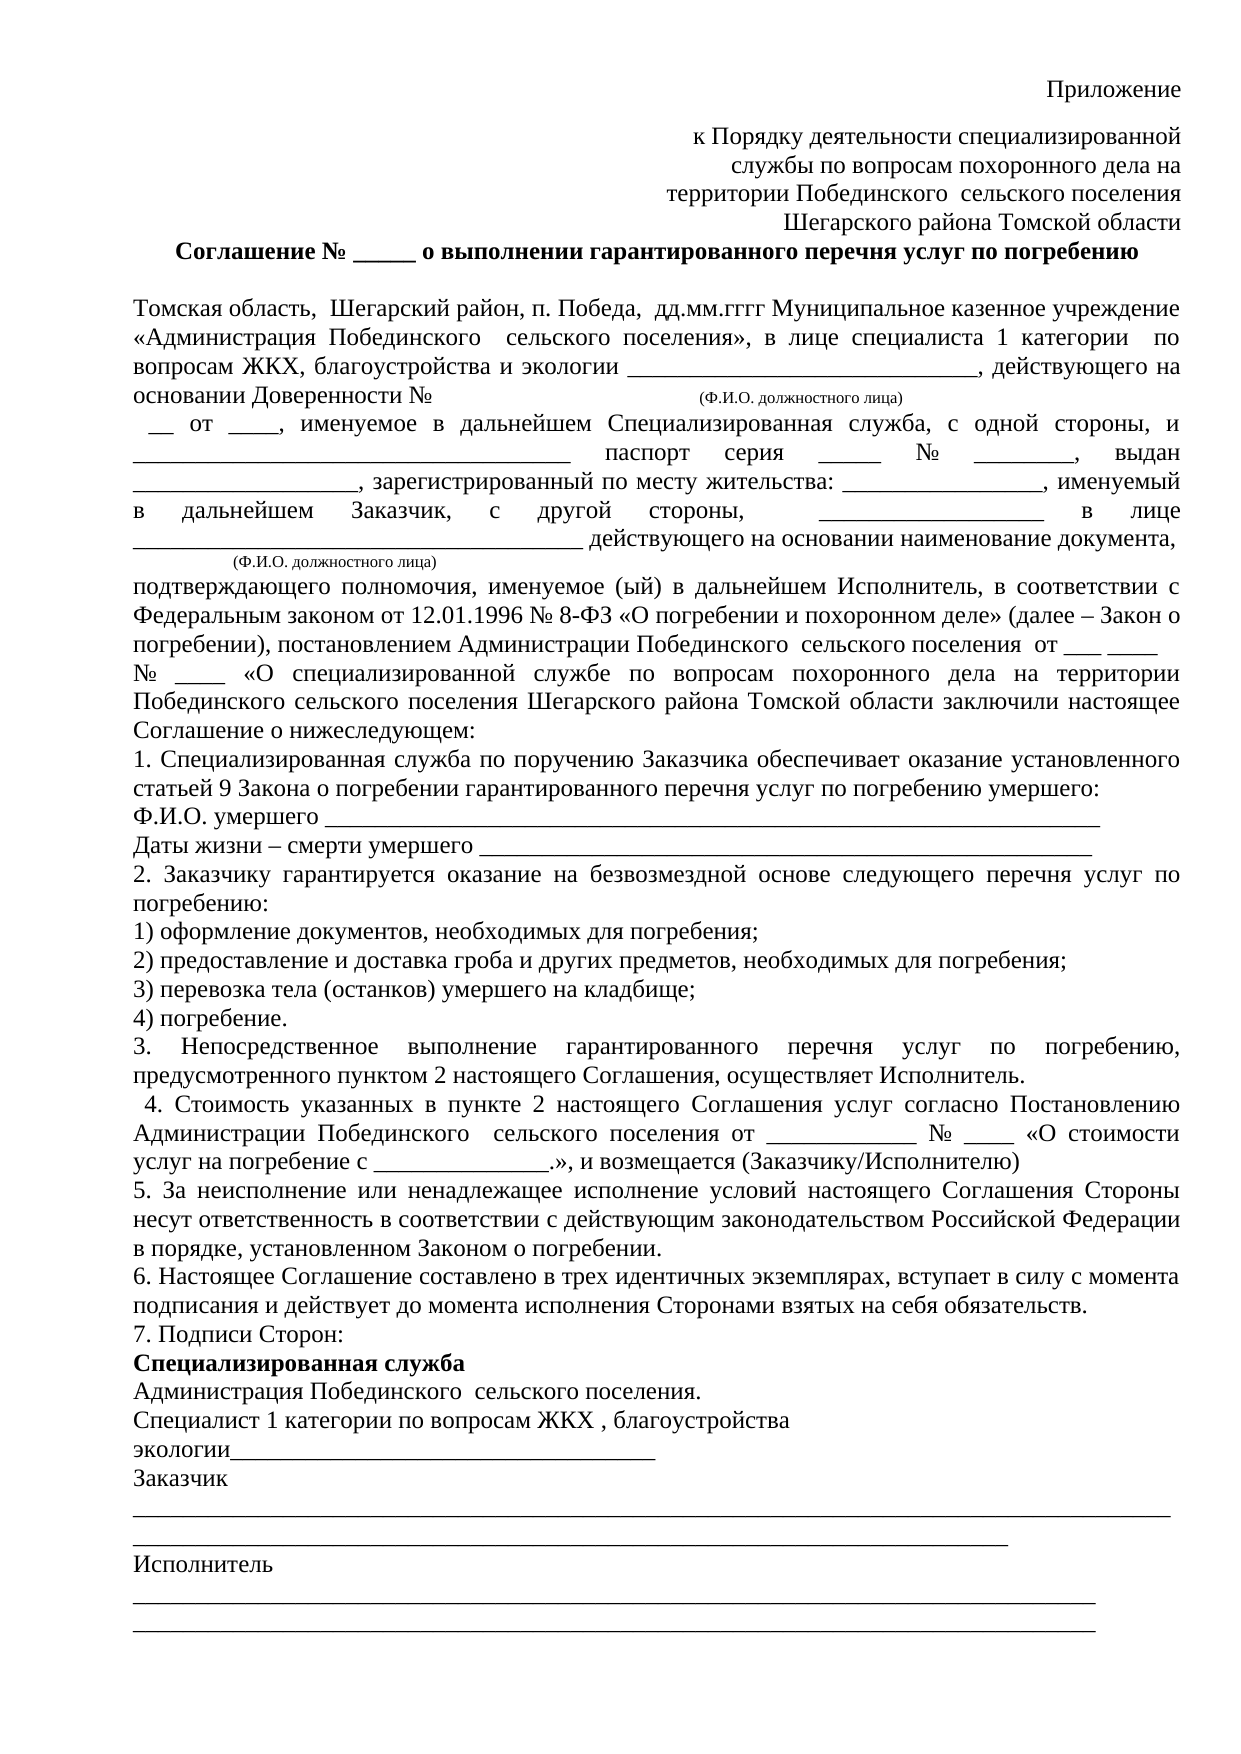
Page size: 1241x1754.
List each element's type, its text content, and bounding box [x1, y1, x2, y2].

text Ф.И.О. умершего ______________________________________________________________ [133, 801, 1181, 830]
text Шегарского района Томской области [133, 207, 1181, 236]
text 3) перевозка тела (останков) умершего на кладбище; [133, 974, 1181, 1003]
text 5. За неисполнение или ненадлежащее исполнение условий настоящего Соглашения Стороны несут ответственность в соответствии с действующим законодательством Российской Федерации в порядке, установленном Законом о погребении. [133, 1175, 1181, 1261]
text Даты жизни – смерти умершего _________________________________________________ [133, 830, 1181, 859]
text подтверждающего полномочия, именуемое (ый) в дальнейшем Исполнитель, в соответствии с Федеральным законом от 12.01.1996 № 8-ФЗ «О погребении и похоронном деле» (далее – Закон о погребении), постановлением Администрации Побединского сельского поселения от ___ ____ [133, 571, 1181, 658]
text 4) погребение. [133, 1003, 1181, 1031]
text службы по вопросам похоронного дела на [133, 150, 1181, 178]
text Томская область, Шегарский район, п. Победа, дд.мм.гггг Муниципальное казенное учреждение «Администрация Побединского сельского поселения», в лице специалиста 1 категории по вопросам ЖКХ, благоустройства и экологии ____________________________, действующего на основании Доверенности № (Ф.И.О. должностного лица) [133, 293, 1181, 408]
text 2. Заказчику гарантируется оказание на безвозмездной основе следующего перечня услуг по погребению: [133, 859, 1181, 916]
text территории Побединского сельского поселения [133, 178, 1181, 207]
text Соглашение № _____ о выполнении гарантированного перечня услуг по погребению [133, 236, 1181, 265]
text 6. Настоящее Соглашение составлено в трех идентичных экземплярах, вступает в силу с момента подписания и действует до момента исполнения Сторонами взятых на себя обязательств. [133, 1261, 1181, 1319]
text (Ф.И.О. должностного лица) [133, 552, 1181, 571]
text № ____ «О специализированной службе по вопросам похоронного дела на территории Побединского сельского поселения Шегарского района Томской области заключили настоящее Соглашение о нижеследующем: [133, 658, 1181, 744]
text 1. Специализированная служба по поручению Заказчика обеспечивает оказание установленного статьей 9 Закона о погребении гарантированного перечня услуг по погребению умершего: [133, 744, 1181, 801]
text к Порядку деятельности специализированной [133, 121, 1181, 150]
text Исполнитель _____________________________________________________________________________ _____________________________________________________________________________ [133, 1549, 1181, 1635]
text Заказчик _________________________________________________________________________________________________________________________________________________________ [133, 1463, 1181, 1549]
text Администрация Побединского сельского поселения. Специалист 1 категории по вопросам ЖКХ , благоустройства экологии__________________________________ [133, 1376, 1181, 1463]
text 2) предоставление и доставка гроба и других предметов, необходимых для погребения; [133, 945, 1181, 974]
text 4. Стоимость указанных в пункте 2 настоящего Соглашения услуг согласно Постановлению Администрации Побединского сельского поселения от ____________ № ____ «О стоимости услуг на погребение с ______________.», и возмещается (Заказчику/Исполнителю) [133, 1089, 1181, 1175]
text 3. Непосредственное выполнение гарантированного перечня услуг по погребению, предусмотренного пунктом 2 настоящего Соглашения, осуществляет Исполнитель. [133, 1031, 1181, 1089]
text 7. Подписи Сторон: [133, 1319, 1181, 1348]
text __ от ____, именуемое в дальнейшем Специализированная служба, с одной стороны, и ___________________________________ паспорт серия _____ № ________, выдан __________________, зарегистрированный по месту жительства: ________________, именуемый в дальнейшем Заказчик, с другой стороны, __________________ в лице ____________________________________ действующего на основании наименование документа, [133, 408, 1181, 552]
text 1) оформление документов, необходимых для погребения; [133, 916, 1181, 945]
text Специализированная служба [133, 1348, 1181, 1376]
text Приложение [133, 74, 1181, 103]
